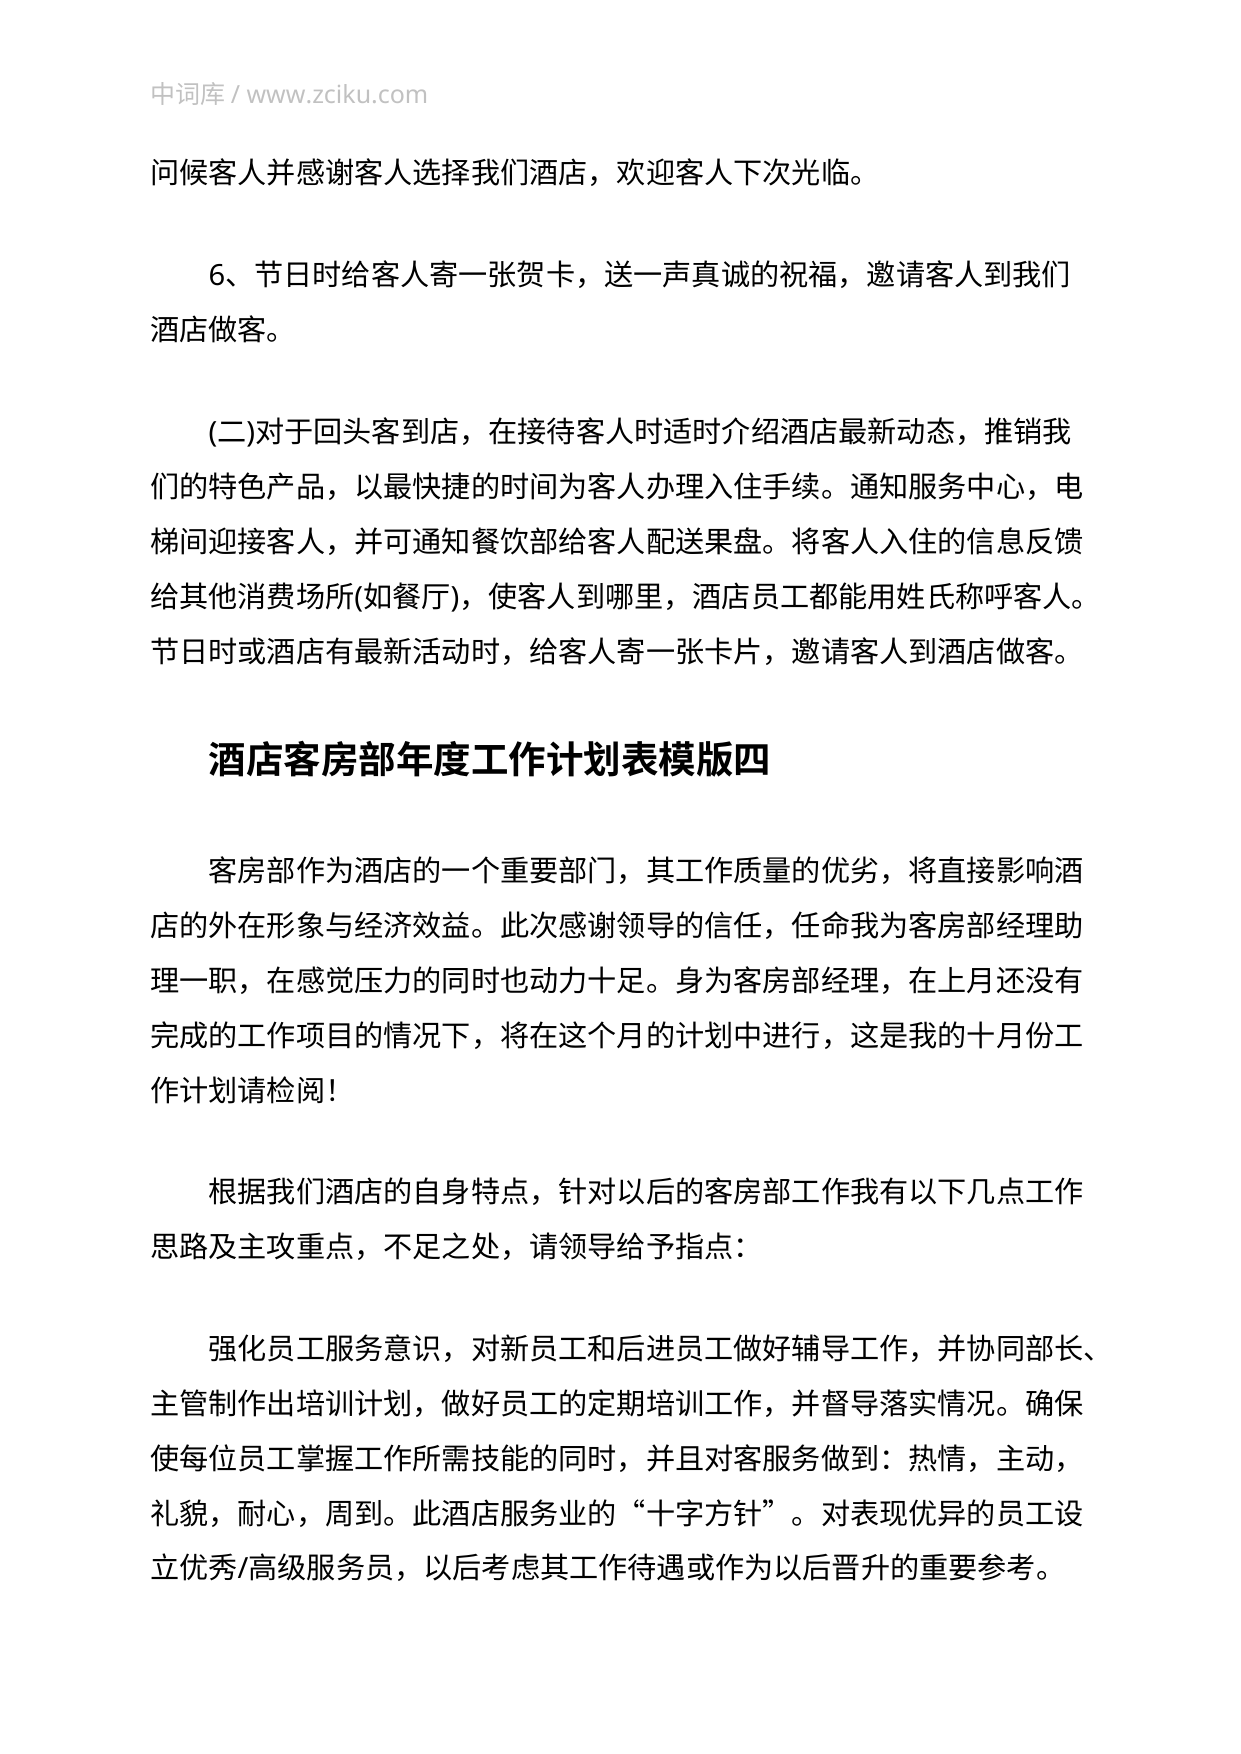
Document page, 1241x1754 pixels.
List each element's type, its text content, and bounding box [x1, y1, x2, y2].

text 根据我们酒店的自身特点，针对以后的客房部工作我有以下几点工作思路及主攻重点，不足之处，请领导给予指点： [150, 1169, 1090, 1266]
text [150, 150, 1090, 192]
text (二)对于回头客到店，在接待客人时适时介绍酒店最新动态，推销我们的特色产品，以最快捷的时间为客人办理入住手续。通知服务中心，电梯间迎接客人，并可通知餐饮部给客人配送果盘。将客人入住的信息反馈给其他消费场所(如餐厅)，使客人到哪里，酒店员工都能用姓氏称呼客人。节日时或酒店有最新活动时，给客人寄一张卡片，邀请客人到酒店做客。 [150, 408, 1090, 671]
text 酒店客房部年度工作计划表模版四 [150, 730, 1090, 784]
text 强化员工服务意识，对新员工和后进员工做好辅导工作，并协同部长、主管制作出培训计划，做好员工的定期培训工作，并督导落实情况。确保使每位员工掌握工作所需技能的同时，并且对客服务做到：热情，主动，礼貌，耐心，周到。此酒店服务业的“十字方针”。对表现优异的员工设立优秀/高级服务员，以后考虑其工作待遇或作为以后晋升的重要参考。 [150, 1326, 1090, 1587]
text 6、节日时给客人寄一张贺卡，送一声真诚的祝福，邀请客人到我们酒店做客。 [150, 252, 1090, 349]
text 客房部作为酒店的一个重要部门，其工作质量的优劣，将直接影响酒店的外在形象与经济效益。此次感谢领导的信任，任命我为客房部经理助理一职，在感觉压力的同时也动力十足。身为客房部经理，在上月还没有完成的工作项目的情况下，将在这个月的计划中进行，这是我的十月份工作计划请检阅！ [150, 847, 1090, 1109]
